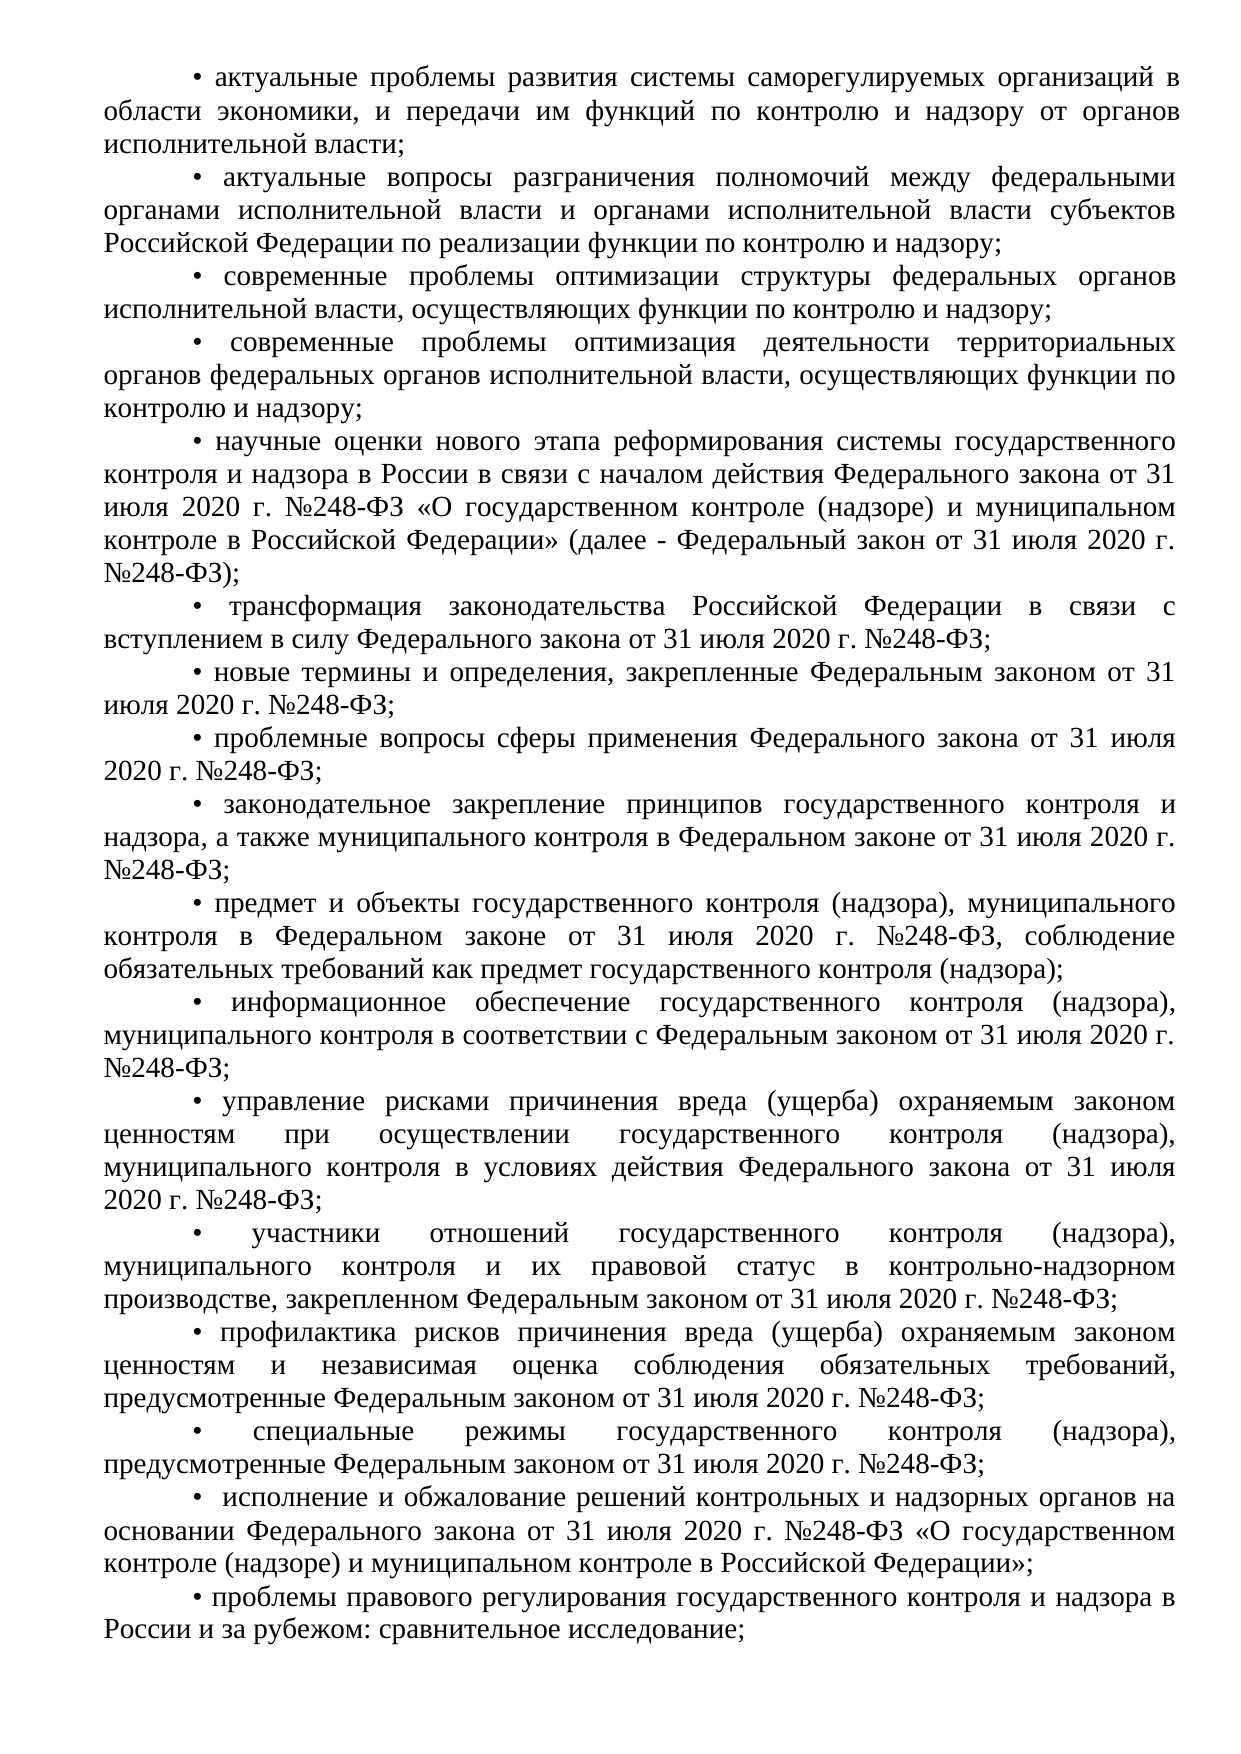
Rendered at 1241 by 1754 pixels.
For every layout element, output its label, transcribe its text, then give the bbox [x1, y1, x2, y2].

text • участники отношений государственного контроля (надзора), муниципального контроля и их правовой статус в контрольно-надзорном производстве, закрепленном Федеральным законом от 31 июля 2020 г. №248-ФЗ; [103, 1216, 1177, 1315]
text • проблемные вопросы сферы применения Федерального закона от 31 июля 2020 г. №248-ФЗ; [103, 721, 1177, 787]
text • современные проблемы оптимизации структуры федеральных органов исполнительной власти, осуществляющих функции по контролю и надзору; [103, 259, 1177, 325]
text • управление рисками причинения вреда (ущерба) охраняемым законом ценностям при осуществлении государственного контроля (надзора), муниципального контроля в условиях действия Федерального закона от 31 июля 2020 г. №248-ФЗ; [103, 1084, 1177, 1216]
text • научные оценки нового этапа реформирования системы государственного контроля и надзора в России в связи с началом действия Федерального закона от 31 июля 2020 г. №248-ФЗ «О государственном контроле (надзоре) и муниципальном контроле в Российской Федерации» (далее - Федеральный закон от 31 июля 2020 г. №248-ФЗ); [103, 424, 1177, 589]
text • специальные режимы государственного контроля (надзора), предусмотренные Федеральным законом от 31 июля 2020 г. №248-ФЗ; [103, 1414, 1177, 1481]
text • законодательное закрепление принципов государственного контроля и надзора, а также муниципального контроля в Федеральном законе от 31 июля 2020 г. №248-ФЗ; [103, 787, 1177, 886]
text • новые термины и определения, закрепленные Федеральным законом от 31 июля 2020 г. №248-ФЗ; [103, 655, 1177, 721]
text • профилактика рисков причинения вреда (ущерба) охраняемым законом ценностям и независимая оценка соблюдения обязательных требований, предусмотренные Федеральным законом от 31 июля 2020 г. №248-ФЗ; [103, 1315, 1177, 1414]
text • исполнение и обжалование решений контрольных и надзорных органов на основании Федерального закона от 31 июля 2020 г. №248-ФЗ «О государственном контроле (надзоре) и муниципальном контроле в Российской Федерации»; [103, 1481, 1177, 1579]
text • актуальные проблемы развития системы саморегулируемых организаций в области экономики, и передачи им функций по контролю и надзору от органов исполнительной власти; [103, 59, 1181, 160]
text • проблемы правового регулирования государственного контроля и надзора в России и за рубежом: сравнительное исследование; [103, 1579, 1177, 1646]
text • предмет и объекты государственного контроля (надзора), муниципального контроля в Федеральном законе от 31 июля 2020 г. №248-ФЗ, соблюдение обязательных требований как предмет государственного контроля (надзора); [103, 886, 1177, 985]
text • трансформация законодательства Российской Федерации в связи с вступлением в силу Федерального закона от 31 июля 2020 г. №248-ФЗ; [103, 589, 1177, 655]
text • современные проблемы оптимизация деятельности территориальных органов федеральных органов исполнительной власти, осуществляющих функции по контролю и надзору; [103, 325, 1177, 424]
text • актуальные вопросы разграничения полномочий между федеральными органами исполнительной власти и органами исполнительной власти субъектов Российской Федерации по реализации функции по контролю и надзору; [103, 160, 1177, 259]
text • информационное обеспечение государственного контроля (надзора), муниципального контроля в соответствии с Федеральным законом от 31 июля 2020 г. №248-ФЗ; [103, 985, 1177, 1084]
